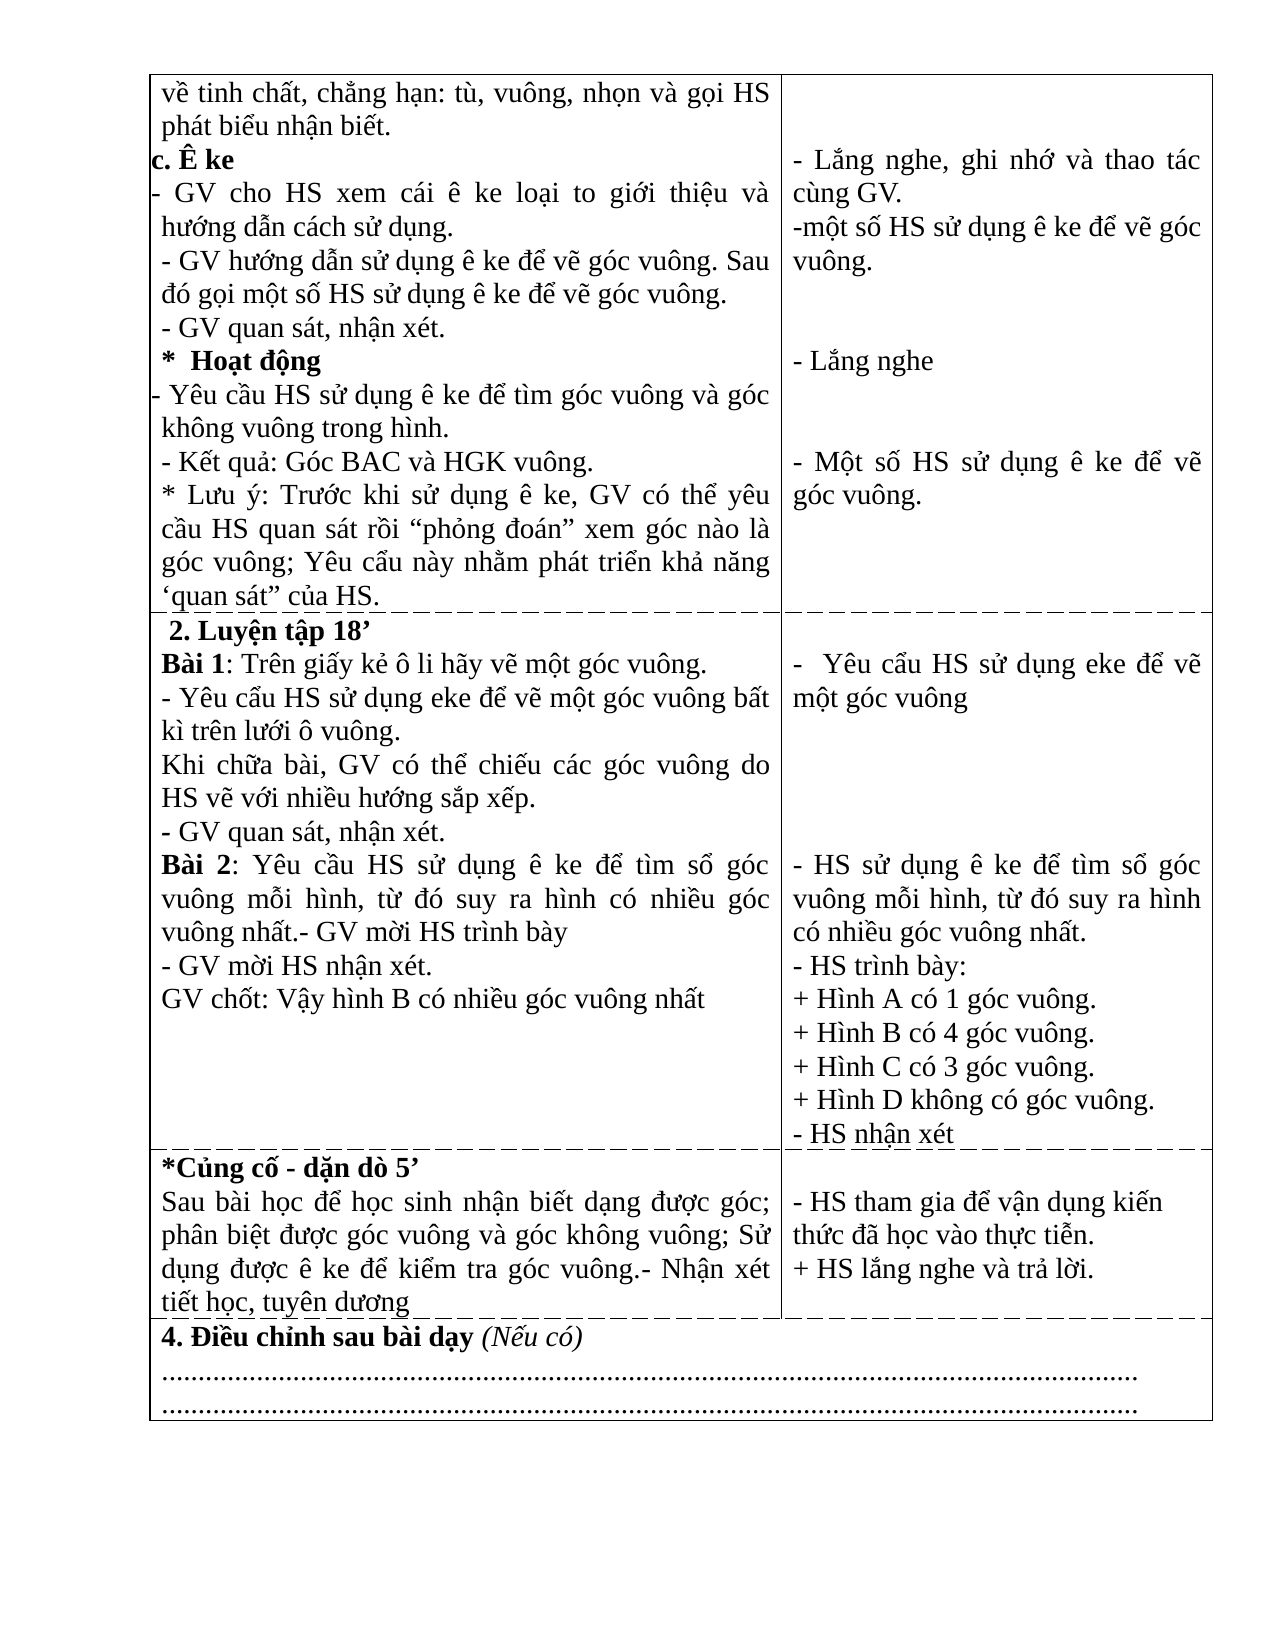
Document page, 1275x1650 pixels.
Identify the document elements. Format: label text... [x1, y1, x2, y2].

table_cell - HS tham gia để vận dụng kiến thức đã học vào thực tiễn. + HS lắng nghe và trả lời. [782, 1149, 1212, 1318]
table_cell *Củng cố - dặn dò 5’ Sau bài học để học sinh nhận biết dạng được góc; phân biệt được góc vuông và góc không vuông; Sử dụng được ê ke để kiểm tra góc vuông.- Nhận xét tiết học, tuyên dương [151, 1149, 781, 1318]
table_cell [782, 75, 1212, 612]
table_cell 4. Điều chỉnh sau bài dạy (Nếu có) ...................................................................................................................................... ...................................................................................................................................... [151, 1318, 1212, 1420]
table_cell - Yêu cẩu HS sử dụng eke để vẽ một góc vuông - HS sử dụng ê ke để tìm sổ góc vuông mỗi hình, từ đó suy ra hình có nhiều góc vuông nhất. - HS trình bày: + Hình A có 1 góc vuông. + Hình B có 4 góc vuông. + Hình C có 3 góc vuông. + Hình D không có góc vuông. - HS nhận xét [782, 612, 1212, 1149]
table_cell 2. Luyện tập 18’ Bài 1: Trên giấy kẻ ô li hãy vẽ một góc vuông. - Yêu cẩu HS sử dụng eke để vẽ một góc vuông bất kì trên lưới ô vuông. Khi chữa bài, GV có thể chiếu các góc vuông do HS vẽ với nhiều hướng sắp xếp. - GV quan sát, nhận xét. Bài 2: Yêu cầu HS sử dụng ê ke để tìm sổ góc vuông mỗi hình, từ đó suy ra hình có nhiều góc vuông nhất.- GV mời HS trình bày - GV mời HS nhận xét. GV chốt: Vậy hình B có nhiều góc vuông nhất [151, 612, 781, 1149]
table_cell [151, 75, 781, 612]
